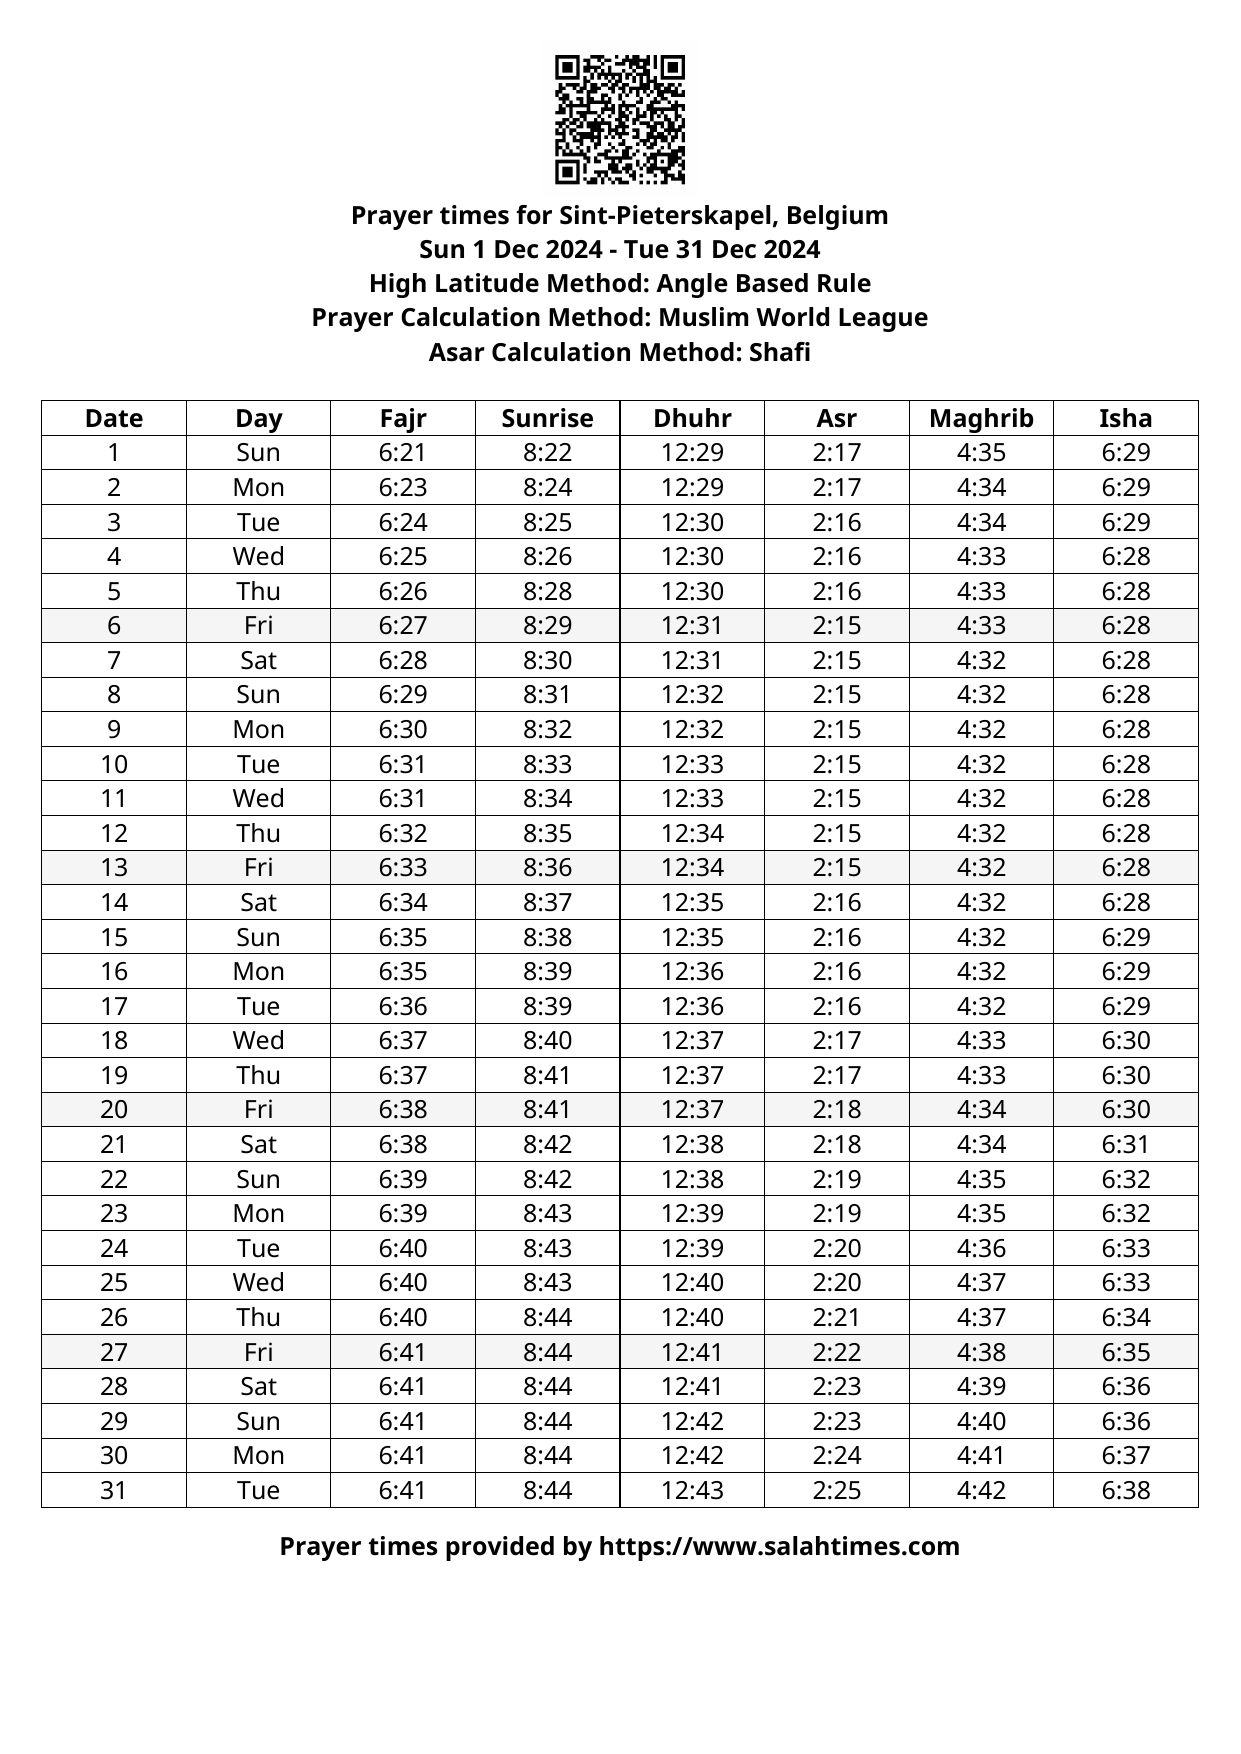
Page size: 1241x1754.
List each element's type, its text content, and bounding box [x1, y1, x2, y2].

table_cell 12:42 [621, 1404, 764, 1437]
table_cell 24 [42, 1231, 186, 1264]
table_cell 8:28 [476, 574, 619, 607]
table_cell 2:16 [765, 954, 909, 988]
table_cell 2:18 [765, 1127, 909, 1161]
table_cell 2:19 [765, 1162, 909, 1195]
table_cell 8:22 [476, 436, 619, 469]
table_cell 21 [42, 1127, 186, 1161]
table_cell 4:32 [910, 954, 1053, 988]
table_cell 8:30 [476, 643, 619, 677]
table_cell 4:32 [910, 920, 1053, 953]
table_cell 6:28 [1054, 574, 1198, 607]
table_cell 8 [42, 678, 186, 711]
table_cell 12:32 [621, 712, 764, 746]
table_cell 8:40 [476, 1024, 619, 1057]
table_cell 4:39 [910, 1369, 1053, 1403]
table_cell 4:34 [910, 505, 1053, 538]
table_cell 2:20 [765, 1231, 909, 1264]
table_cell 2:17 [765, 436, 909, 469]
table_cell 4:42 [910, 1473, 1053, 1507]
table_cell 6:28 [1054, 712, 1198, 746]
table_cell 2:16 [765, 505, 909, 538]
table_cell Fri [187, 851, 330, 884]
table_cell 6:31 [331, 781, 475, 815]
table_cell 6:38 [1054, 1473, 1198, 1507]
table_cell 12:38 [621, 1162, 764, 1195]
table_cell 8:31 [476, 678, 619, 711]
table_cell 2:23 [765, 1369, 909, 1403]
table_cell 12:35 [621, 885, 764, 919]
table_cell 12:37 [621, 1093, 764, 1126]
table_cell 2:15 [765, 781, 909, 815]
table_cell 12:37 [621, 1024, 764, 1057]
table_cell 4:32 [910, 989, 1053, 1022]
table_cell Thu [187, 1058, 330, 1092]
picture [542, 41, 699, 198]
table_cell 13 [42, 851, 186, 884]
table_cell 6:29 [1054, 954, 1198, 988]
table_cell 6:29 [331, 678, 475, 711]
table_cell 4:37 [910, 1300, 1053, 1334]
table_cell 12 [42, 816, 186, 849]
table_cell 6:33 [1054, 1266, 1198, 1299]
table_cell 8:41 [476, 1058, 619, 1092]
table_cell 8:41 [476, 1093, 619, 1126]
table_cell 8:44 [476, 1369, 619, 1403]
table_cell 2:15 [765, 816, 909, 849]
table_cell 12:42 [621, 1439, 764, 1472]
table_cell 6:28 [1054, 747, 1198, 780]
table_cell 6:35 [331, 954, 475, 988]
table_cell Mon [187, 954, 330, 988]
text Prayer Calculation Method: Muslim World League [42, 300, 1198, 334]
table_cell 6:25 [331, 539, 475, 573]
table_cell 12:40 [621, 1266, 764, 1299]
table_cell 6:38 [331, 1093, 475, 1126]
table_cell 8:44 [476, 1473, 619, 1507]
table_cell 27 [42, 1335, 186, 1368]
table_cell 4:33 [910, 574, 1053, 607]
table_cell 4:32 [910, 885, 1053, 919]
table_cell 4:34 [910, 470, 1053, 504]
table_cell 12:39 [621, 1196, 764, 1230]
table_cell 6:23 [331, 470, 475, 504]
table_cell 6:37 [331, 1024, 475, 1057]
table_cell 4:32 [910, 781, 1053, 815]
table_cell 2:16 [765, 989, 909, 1022]
table_cell Sat [187, 1369, 330, 1403]
table_cell 26 [42, 1300, 186, 1334]
text Asar Calculation Method: Shafi [42, 334, 1198, 368]
table_cell 6:29 [1054, 989, 1198, 1022]
table_cell 8:34 [476, 781, 619, 815]
table_cell Wed [187, 1266, 330, 1299]
table_cell Tue [187, 989, 330, 1022]
table_cell 1 [42, 436, 186, 469]
table_cell Thu [187, 816, 330, 849]
table_cell 18 [42, 1024, 186, 1057]
table_cell 6:28 [1054, 609, 1198, 642]
table_cell 6:38 [331, 1127, 475, 1161]
table_cell 6:28 [331, 643, 475, 677]
table_cell 6:33 [1054, 1231, 1198, 1264]
table_cell 6:28 [1054, 885, 1198, 919]
table_cell 4:35 [910, 1196, 1053, 1230]
table_cell 8:32 [476, 712, 619, 746]
table_header Day [187, 401, 330, 434]
table_cell 8:37 [476, 885, 619, 919]
table_cell 2:18 [765, 1093, 909, 1126]
table_cell 12:30 [621, 574, 764, 607]
table_cell 14 [42, 885, 186, 919]
table_cell 2:15 [765, 643, 909, 677]
table_cell 8:39 [476, 989, 619, 1022]
table_cell 12:41 [621, 1335, 764, 1368]
table_cell 5 [42, 574, 186, 607]
table_cell 6:41 [331, 1439, 475, 1472]
table_cell 12:31 [621, 609, 764, 642]
table_cell 20 [42, 1093, 186, 1126]
table_cell 6:40 [331, 1300, 475, 1334]
table_cell 2:19 [765, 1196, 909, 1230]
table_cell 22 [42, 1162, 186, 1195]
table_cell 12:34 [621, 851, 764, 884]
table_cell 8:29 [476, 609, 619, 642]
table_cell 6:28 [1054, 816, 1198, 849]
table_cell 6:28 [1054, 678, 1198, 711]
table_cell Tue [187, 1231, 330, 1264]
table_cell 2:15 [765, 851, 909, 884]
table_cell 6:21 [331, 436, 475, 469]
table_cell 23 [42, 1196, 186, 1230]
table_cell 6:40 [331, 1266, 475, 1299]
text Prayer times for Sint-Pieterskapel, Belgium [42, 198, 1198, 232]
table_cell Fri [187, 1093, 330, 1126]
table_cell 8:38 [476, 920, 619, 953]
table_cell 6:34 [331, 885, 475, 919]
table_cell 6:28 [1054, 781, 1198, 815]
table_header Dhuhr [621, 401, 764, 434]
table_cell 12:37 [621, 1058, 764, 1092]
table_cell Mon [187, 712, 330, 746]
table_header Maghrib [910, 401, 1053, 434]
table_cell 6:41 [331, 1335, 475, 1368]
table_cell 4:37 [910, 1266, 1053, 1299]
table_cell 6:37 [331, 1058, 475, 1092]
table_cell 6 [42, 609, 186, 642]
table_cell 4:32 [910, 712, 1053, 746]
table_cell 12:38 [621, 1127, 764, 1161]
table_cell 8:43 [476, 1266, 619, 1299]
table_cell 2:22 [765, 1335, 909, 1368]
table_header Date [42, 401, 186, 434]
table_cell 6:29 [1054, 920, 1198, 953]
table_cell 2:15 [765, 609, 909, 642]
table_cell Fri [187, 609, 330, 642]
table_cell 8:39 [476, 954, 619, 988]
table_cell 6:32 [1054, 1162, 1198, 1195]
table_cell 8:36 [476, 851, 619, 884]
table_cell 28 [42, 1369, 186, 1403]
table_cell 15 [42, 920, 186, 953]
table_cell 2:17 [765, 1058, 909, 1092]
table_cell 19 [42, 1058, 186, 1092]
table_cell 6:30 [1054, 1093, 1198, 1126]
table_header Sunrise [476, 401, 619, 434]
table_cell 12:40 [621, 1300, 764, 1334]
text Sun 1 Dec 2024 - Tue 31 Dec 2024 [42, 232, 1198, 266]
table_cell 8:33 [476, 747, 619, 780]
table_cell 12:41 [621, 1369, 764, 1403]
table_cell 12:43 [621, 1473, 764, 1507]
table_cell Fri [187, 1335, 330, 1368]
table_cell 4:35 [910, 436, 1053, 469]
table_cell 8:43 [476, 1231, 619, 1264]
table_cell 6:27 [331, 609, 475, 642]
table_cell 12:32 [621, 678, 764, 711]
table_cell 6:28 [1054, 643, 1198, 677]
table_cell 9 [42, 712, 186, 746]
table_cell Wed [187, 781, 330, 815]
table_cell 4:35 [910, 1162, 1053, 1195]
table_cell 6:36 [1054, 1369, 1198, 1403]
table_cell Thu [187, 574, 330, 607]
table_cell 4:32 [910, 678, 1053, 711]
table_cell 4:32 [910, 816, 1053, 849]
table_cell 4:34 [910, 1093, 1053, 1126]
table_cell Mon [187, 1439, 330, 1472]
table_cell 6:30 [1054, 1058, 1198, 1092]
text Prayer times provided by https://www.salahtimes.com [42, 1528, 1198, 1563]
text High Latitude Method: Angle Based Rule [42, 266, 1198, 300]
table_cell 6:41 [331, 1473, 475, 1507]
table_cell Tue [187, 505, 330, 538]
table_cell Mon [187, 470, 330, 504]
table_cell Sun [187, 1404, 330, 1437]
table_cell 6:26 [331, 574, 475, 607]
table_cell 8:44 [476, 1404, 619, 1437]
table_cell 4:32 [910, 851, 1053, 884]
table_cell 2:24 [765, 1439, 909, 1472]
table_cell 12:36 [621, 989, 764, 1022]
table_cell Wed [187, 1024, 330, 1057]
table_cell 6:36 [331, 989, 475, 1022]
table_cell 6:31 [1054, 1127, 1198, 1161]
table_cell 12:33 [621, 747, 764, 780]
table_cell 12:29 [621, 470, 764, 504]
table_cell 25 [42, 1266, 186, 1299]
table_cell 2 [42, 470, 186, 504]
table_cell 12:33 [621, 781, 764, 815]
table_cell 6:41 [331, 1404, 475, 1437]
table_cell 4:40 [910, 1404, 1053, 1437]
table_cell 6:29 [1054, 470, 1198, 504]
table_header Fajr [331, 401, 475, 434]
table_cell 6:32 [331, 816, 475, 849]
table_cell Sun [187, 920, 330, 953]
table_cell 2:17 [765, 470, 909, 504]
table_cell 4:32 [910, 747, 1053, 780]
table_cell 12:36 [621, 954, 764, 988]
table_cell 4:33 [910, 1024, 1053, 1057]
table_cell 8:43 [476, 1196, 619, 1230]
table_cell 4:36 [910, 1231, 1053, 1264]
table_cell 2:21 [765, 1300, 909, 1334]
table_cell 6:33 [331, 851, 475, 884]
table_cell 2:16 [765, 920, 909, 953]
table_cell Sat [187, 1127, 330, 1161]
table_cell 6:35 [1054, 1335, 1198, 1368]
table_cell Mon [187, 1196, 330, 1230]
table_cell 6:32 [1054, 1196, 1198, 1230]
table_cell 4:41 [910, 1439, 1053, 1472]
table_cell 4:32 [910, 643, 1053, 677]
table_cell Tue [187, 747, 330, 780]
table_cell 6:41 [331, 1369, 475, 1403]
table_cell 8:25 [476, 505, 619, 538]
table_cell 2:23 [765, 1404, 909, 1437]
table_cell 8:44 [476, 1439, 619, 1472]
table_cell 3 [42, 505, 186, 538]
table_cell Thu [187, 1300, 330, 1334]
table_cell Sun [187, 678, 330, 711]
table_cell Sat [187, 885, 330, 919]
table_cell 12:30 [621, 505, 764, 538]
table_cell 10 [42, 747, 186, 780]
table_cell 6:37 [1054, 1439, 1198, 1472]
table_cell 12:39 [621, 1231, 764, 1264]
table_cell 6:30 [1054, 1024, 1198, 1057]
table_cell 12:29 [621, 436, 764, 469]
table_cell 6:30 [331, 712, 475, 746]
table_cell 6:39 [331, 1162, 475, 1195]
table_cell 4:33 [910, 539, 1053, 573]
table_cell 12:31 [621, 643, 764, 677]
table_cell 2:25 [765, 1473, 909, 1507]
table_header Asr [765, 401, 909, 434]
table_cell 8:26 [476, 539, 619, 573]
table_cell 2:16 [765, 574, 909, 607]
table_cell 4 [42, 539, 186, 573]
table_cell 6:39 [331, 1196, 475, 1230]
table_cell 8:42 [476, 1127, 619, 1161]
table_cell 8:42 [476, 1162, 619, 1195]
table_cell 2:16 [765, 539, 909, 573]
table_cell 30 [42, 1439, 186, 1472]
table_cell 7 [42, 643, 186, 677]
table_cell 6:34 [1054, 1300, 1198, 1334]
table_cell 12:35 [621, 920, 764, 953]
table_cell 2:15 [765, 712, 909, 746]
table_cell 4:34 [910, 1127, 1053, 1161]
table_cell 2:15 [765, 747, 909, 780]
table_cell 8:44 [476, 1300, 619, 1334]
table_cell 11 [42, 781, 186, 815]
table_cell 6:35 [331, 920, 475, 953]
table_cell 31 [42, 1473, 186, 1507]
table_cell 29 [42, 1404, 186, 1437]
table_cell 4:33 [910, 1058, 1053, 1092]
table_cell Sun [187, 436, 330, 469]
table_cell 4:33 [910, 609, 1053, 642]
table_cell 12:30 [621, 539, 764, 573]
table_cell 2:20 [765, 1266, 909, 1299]
table_cell Wed [187, 539, 330, 573]
table_cell 16 [42, 954, 186, 988]
table_cell 12:34 [621, 816, 764, 849]
table_cell Sat [187, 643, 330, 677]
table_cell 6:29 [1054, 436, 1198, 469]
table_cell 6:28 [1054, 851, 1198, 884]
table_cell 4:38 [910, 1335, 1053, 1368]
table_cell 17 [42, 989, 186, 1022]
table_cell 2:17 [765, 1024, 909, 1057]
table_cell Tue [187, 1473, 330, 1507]
table_cell 6:31 [331, 747, 475, 780]
table_cell 6:40 [331, 1231, 475, 1264]
table_cell 6:36 [1054, 1404, 1198, 1437]
table_cell 2:16 [765, 885, 909, 919]
table_cell 6:29 [1054, 505, 1198, 538]
table_cell 2:15 [765, 678, 909, 711]
table_header Isha [1054, 401, 1198, 434]
table_cell 8:35 [476, 816, 619, 849]
table_cell 8:44 [476, 1335, 619, 1368]
table_cell 6:28 [1054, 539, 1198, 573]
table_cell 8:24 [476, 470, 619, 504]
table_cell Sun [187, 1162, 330, 1195]
table_cell 6:24 [331, 505, 475, 538]
